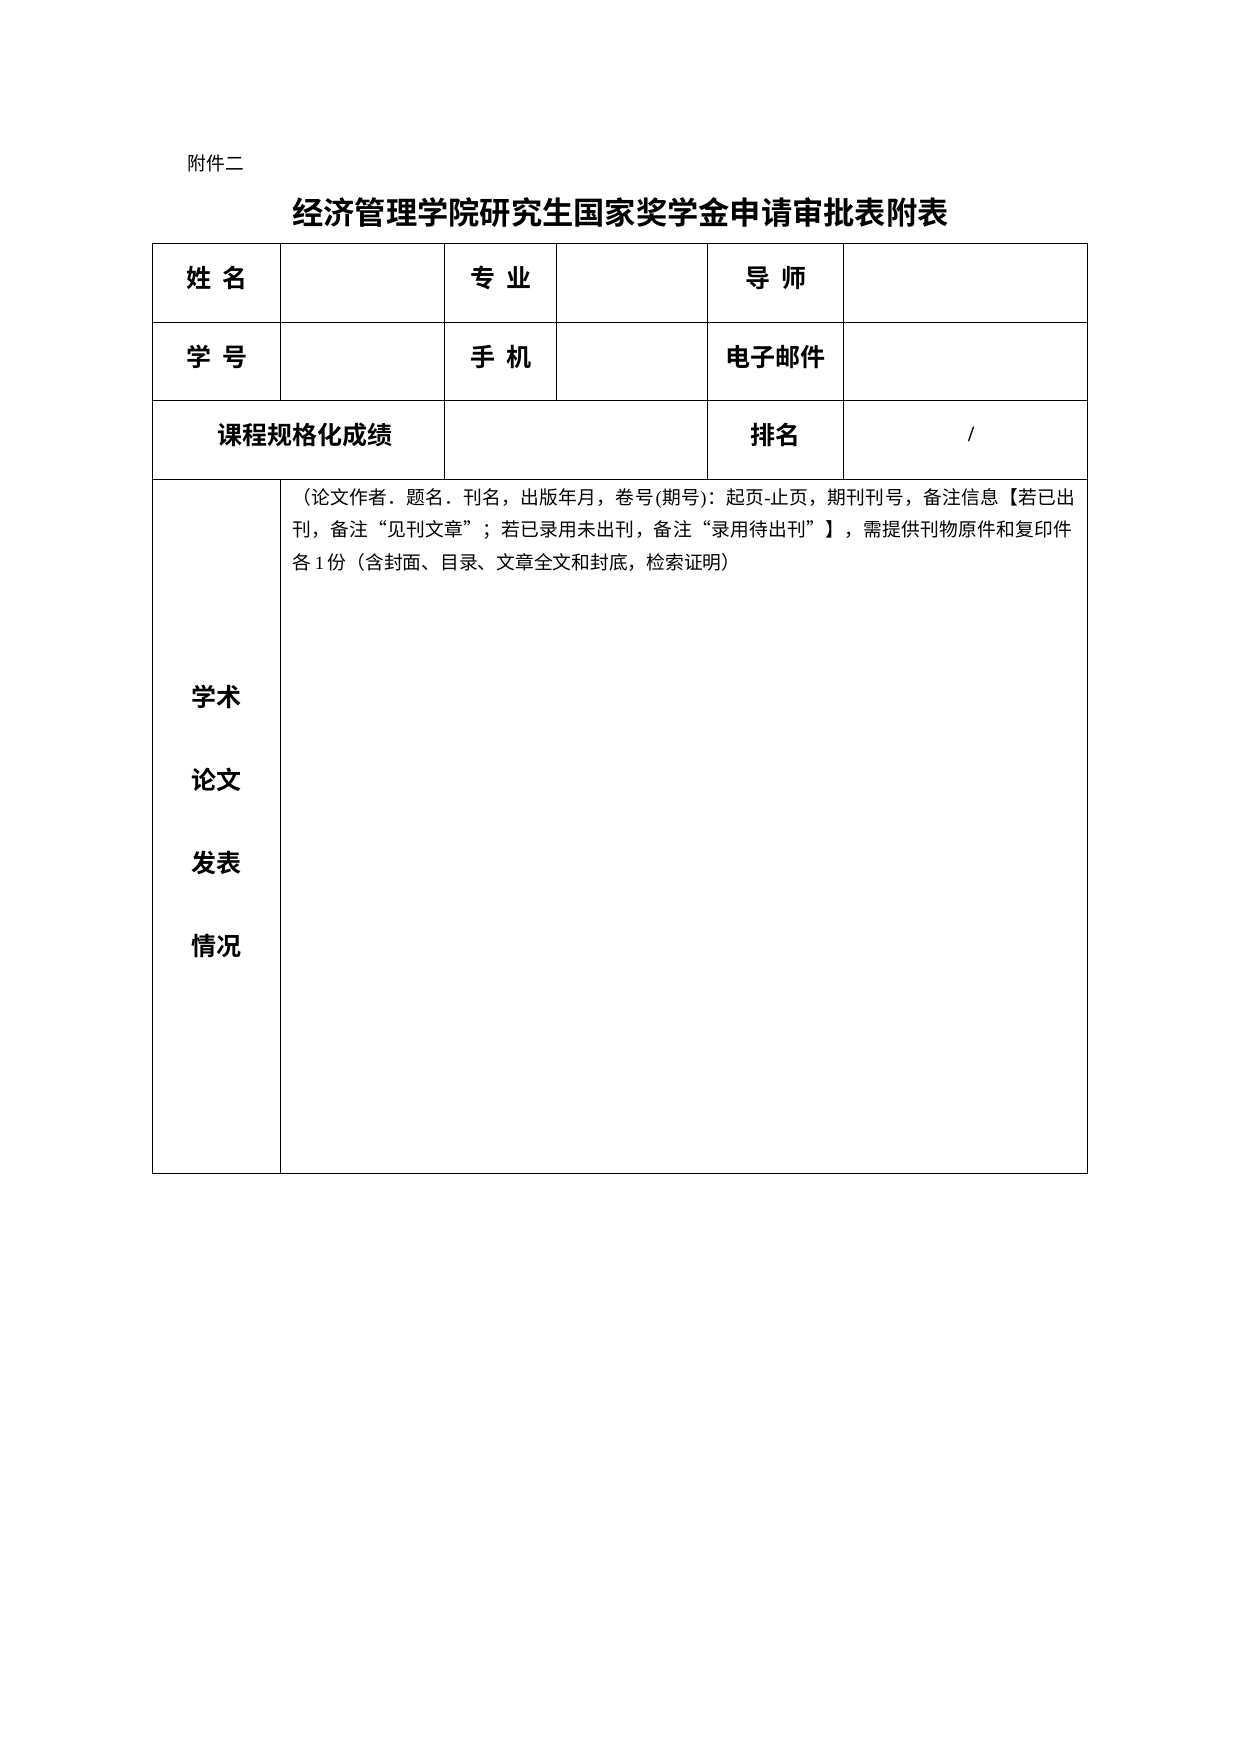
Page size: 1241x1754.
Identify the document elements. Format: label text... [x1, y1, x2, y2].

table_cell 排名 [708, 401, 843, 479]
table_cell [281, 323, 444, 400]
table_header 导 师 [708, 244, 843, 322]
table_cell 学 号 [153, 323, 280, 400]
table_header [844, 244, 1087, 322]
table_header 专 业 [445, 244, 556, 322]
table_cell [557, 323, 707, 400]
table_cell 手 机 [445, 323, 556, 400]
table_cell [844, 323, 1087, 400]
table_cell 电子邮件 [708, 323, 843, 400]
text 附件二 [187, 146, 1053, 178]
table_header 姓 名 [153, 244, 280, 322]
table_cell [445, 401, 707, 479]
text 经济管理学院研究生国家奖学金申请审批表附表 [187, 178, 1053, 243]
table_cell / [844, 401, 1087, 479]
table_cell 学术 论文 发表 情况 [153, 480, 280, 1173]
table_cell （论文作者．题名．刊名，出版年月，卷号(期号)：起页-止页，期刊刊号，备注信息【若已出刊，备注“见刊文章”；若已录用未出刊，备注“录用待出刊”】，需提供刊物原件和复印件各1份（含封面、目录、文章全文和封底，检索证明） [281, 480, 1087, 1173]
table_header [557, 244, 707, 322]
table_cell 课程规格化成绩 [153, 401, 444, 479]
table_header [281, 244, 444, 322]
